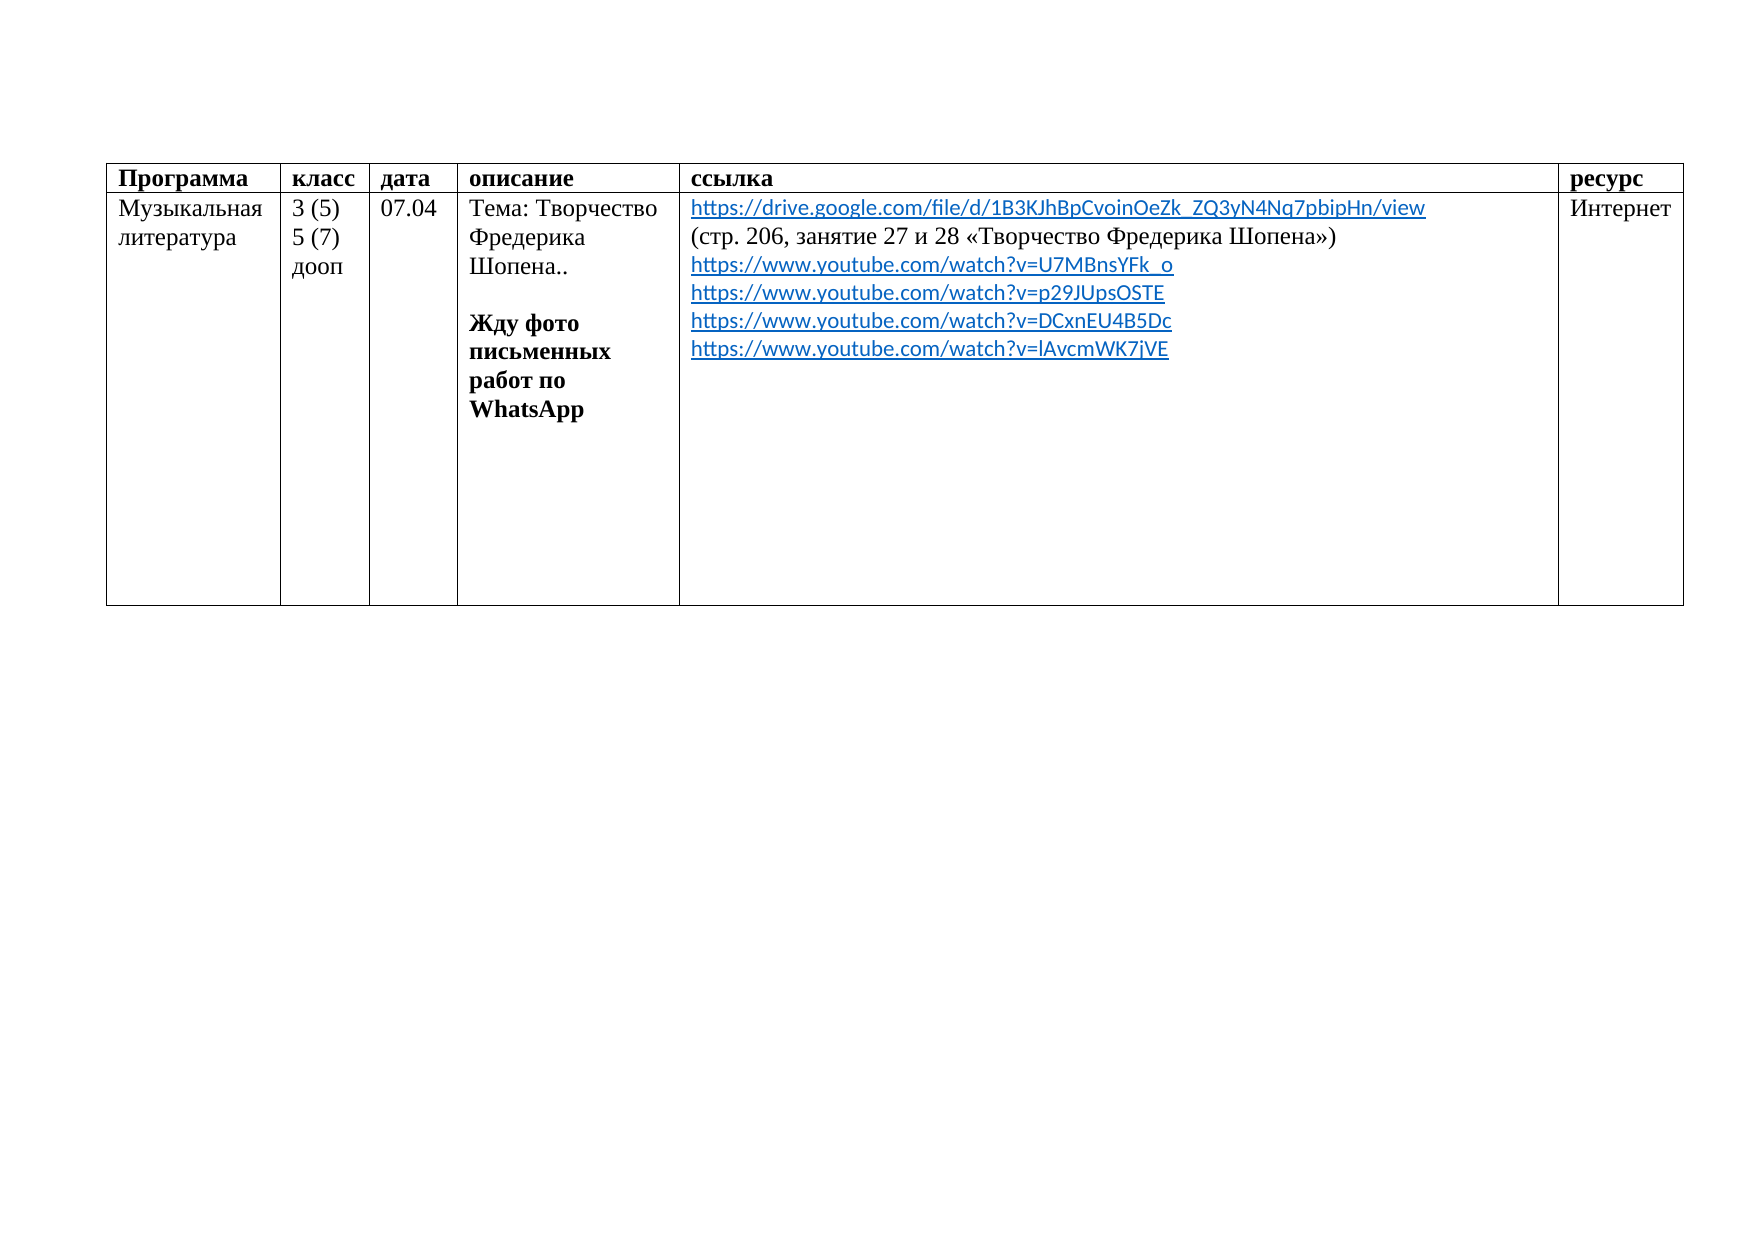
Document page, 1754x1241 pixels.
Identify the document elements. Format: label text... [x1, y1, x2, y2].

table_header ресурс [1559, 164, 1683, 192]
table_cell Интернет [1559, 193, 1683, 605]
table_header Программа [107, 164, 280, 192]
table_header класс [281, 164, 369, 192]
table_header ссылка [680, 164, 1558, 192]
table_cell https://drive.google.com/file/d/1B3KJhBpCvoinOeZk_ZQ3yN4Nq7pbipHn/view (стр. 206, занятие 27 и 28 «Творчество Фредерика Шопена») https://www.youtube.com/watch?v=U7MBnsYFk_o https://www.youtube.com/watch?v=p29JUpsOSTE https://www.youtube.com/watch?v=DCxnEU4B5Dc https://www.youtube.com/watch?v=lAvcmWK7jVE [680, 193, 1558, 605]
table_cell 3 (5) 5 (7) дооп [281, 193, 369, 605]
table_cell Музыкальная литература [107, 193, 280, 605]
table_header описание [458, 164, 679, 192]
table_header дата [370, 164, 457, 192]
table_cell Тема: Творчество Фредерика Шопена.. Жду фото письменных работ по WhatsApp [458, 193, 679, 605]
table_cell 07.04 [370, 193, 457, 605]
